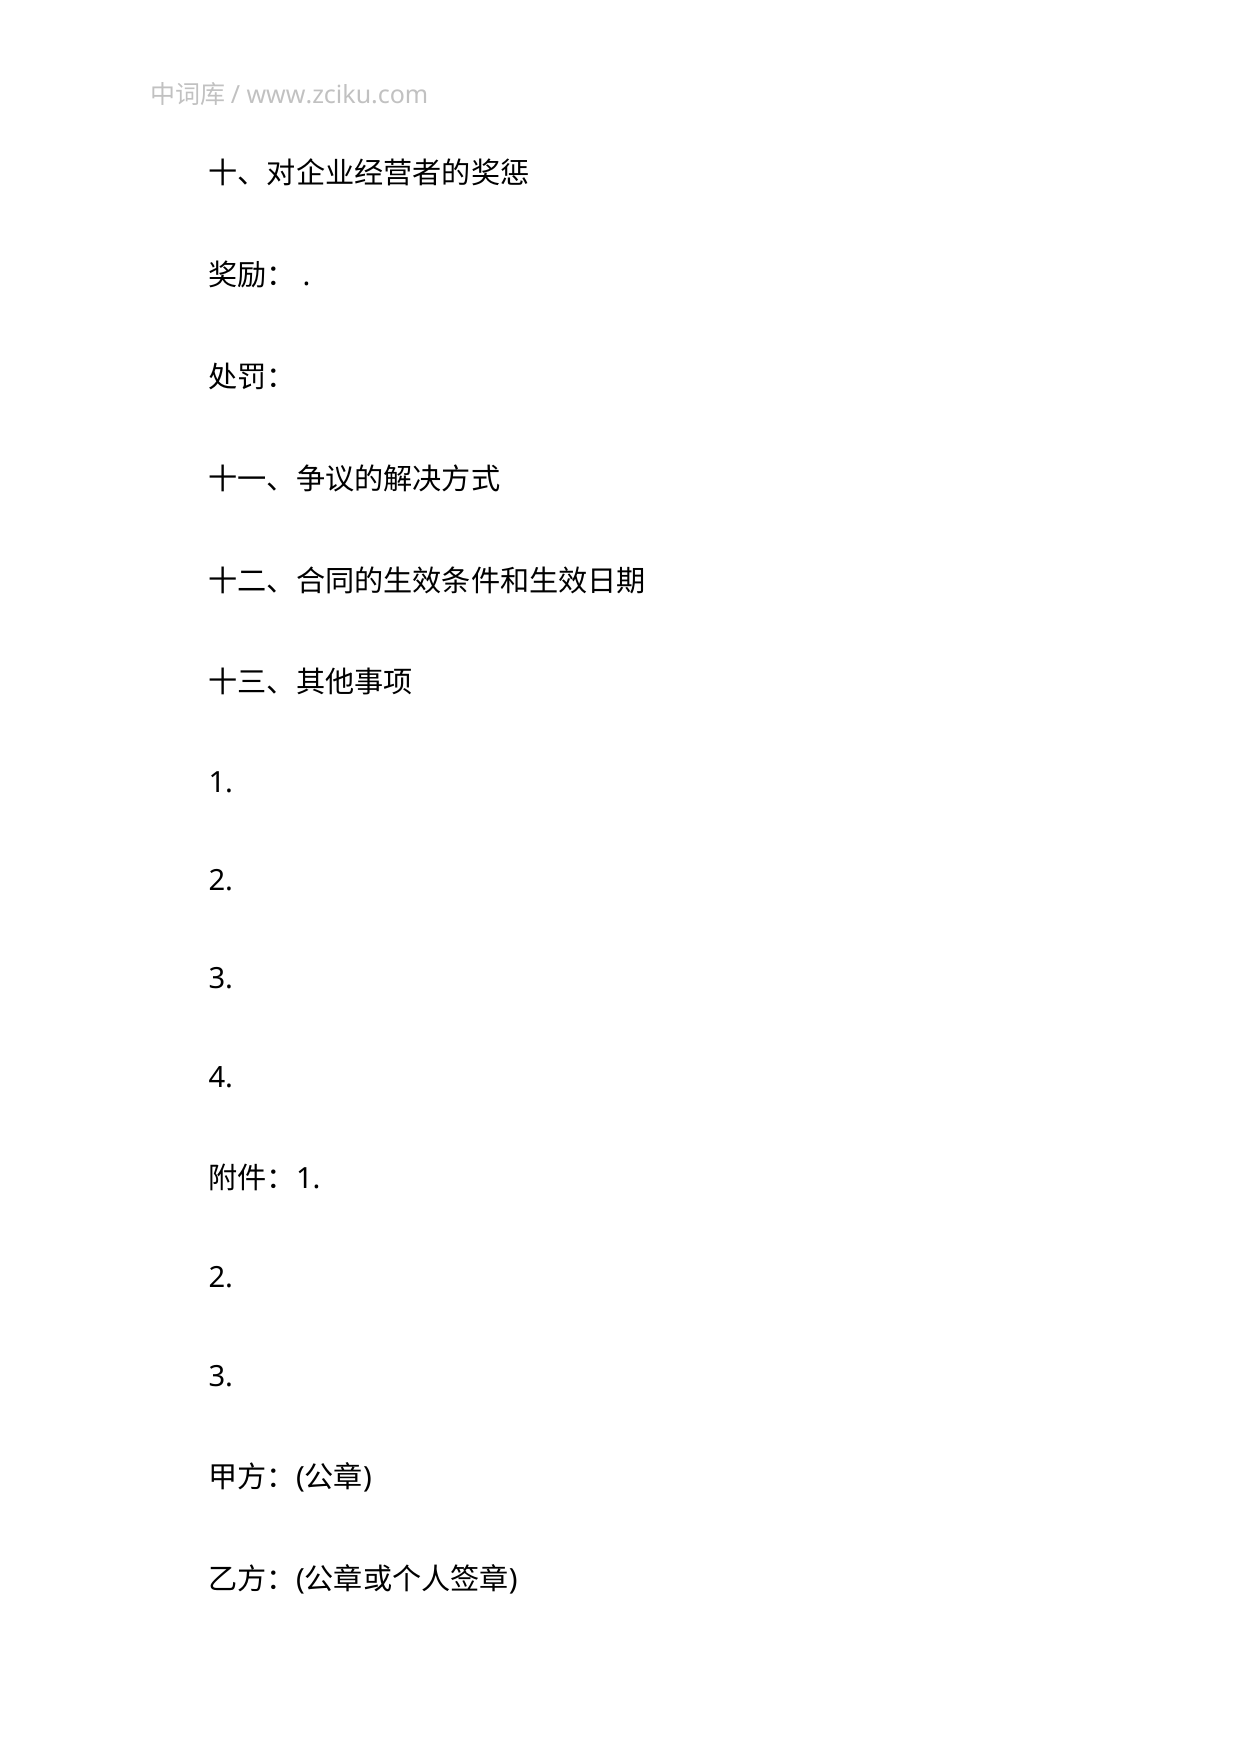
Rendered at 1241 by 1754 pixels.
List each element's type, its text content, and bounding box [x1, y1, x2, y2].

text 4. [150, 1056, 1090, 1096]
text 2. [150, 1257, 1090, 1296]
text 3. [150, 958, 1090, 997]
text 十、对企业经营者的奖惩 [150, 150, 1090, 192]
text 附件：1. [150, 1154, 1090, 1197]
text 处罚： [150, 354, 1090, 396]
text 3. [150, 1355, 1090, 1395]
text 2. [150, 859, 1090, 899]
text 甲方：(公章) [150, 1453, 1090, 1496]
text 十二、合同的生效条件和生效日期 [150, 557, 1090, 599]
text 1. [150, 761, 1090, 801]
text 乙方：(公章或个人签章) [150, 1555, 1090, 1598]
text 十一、争议的解决方式 [150, 456, 1090, 498]
text 奖励： . [150, 252, 1090, 294]
text 十三、其他事项 [150, 659, 1090, 701]
